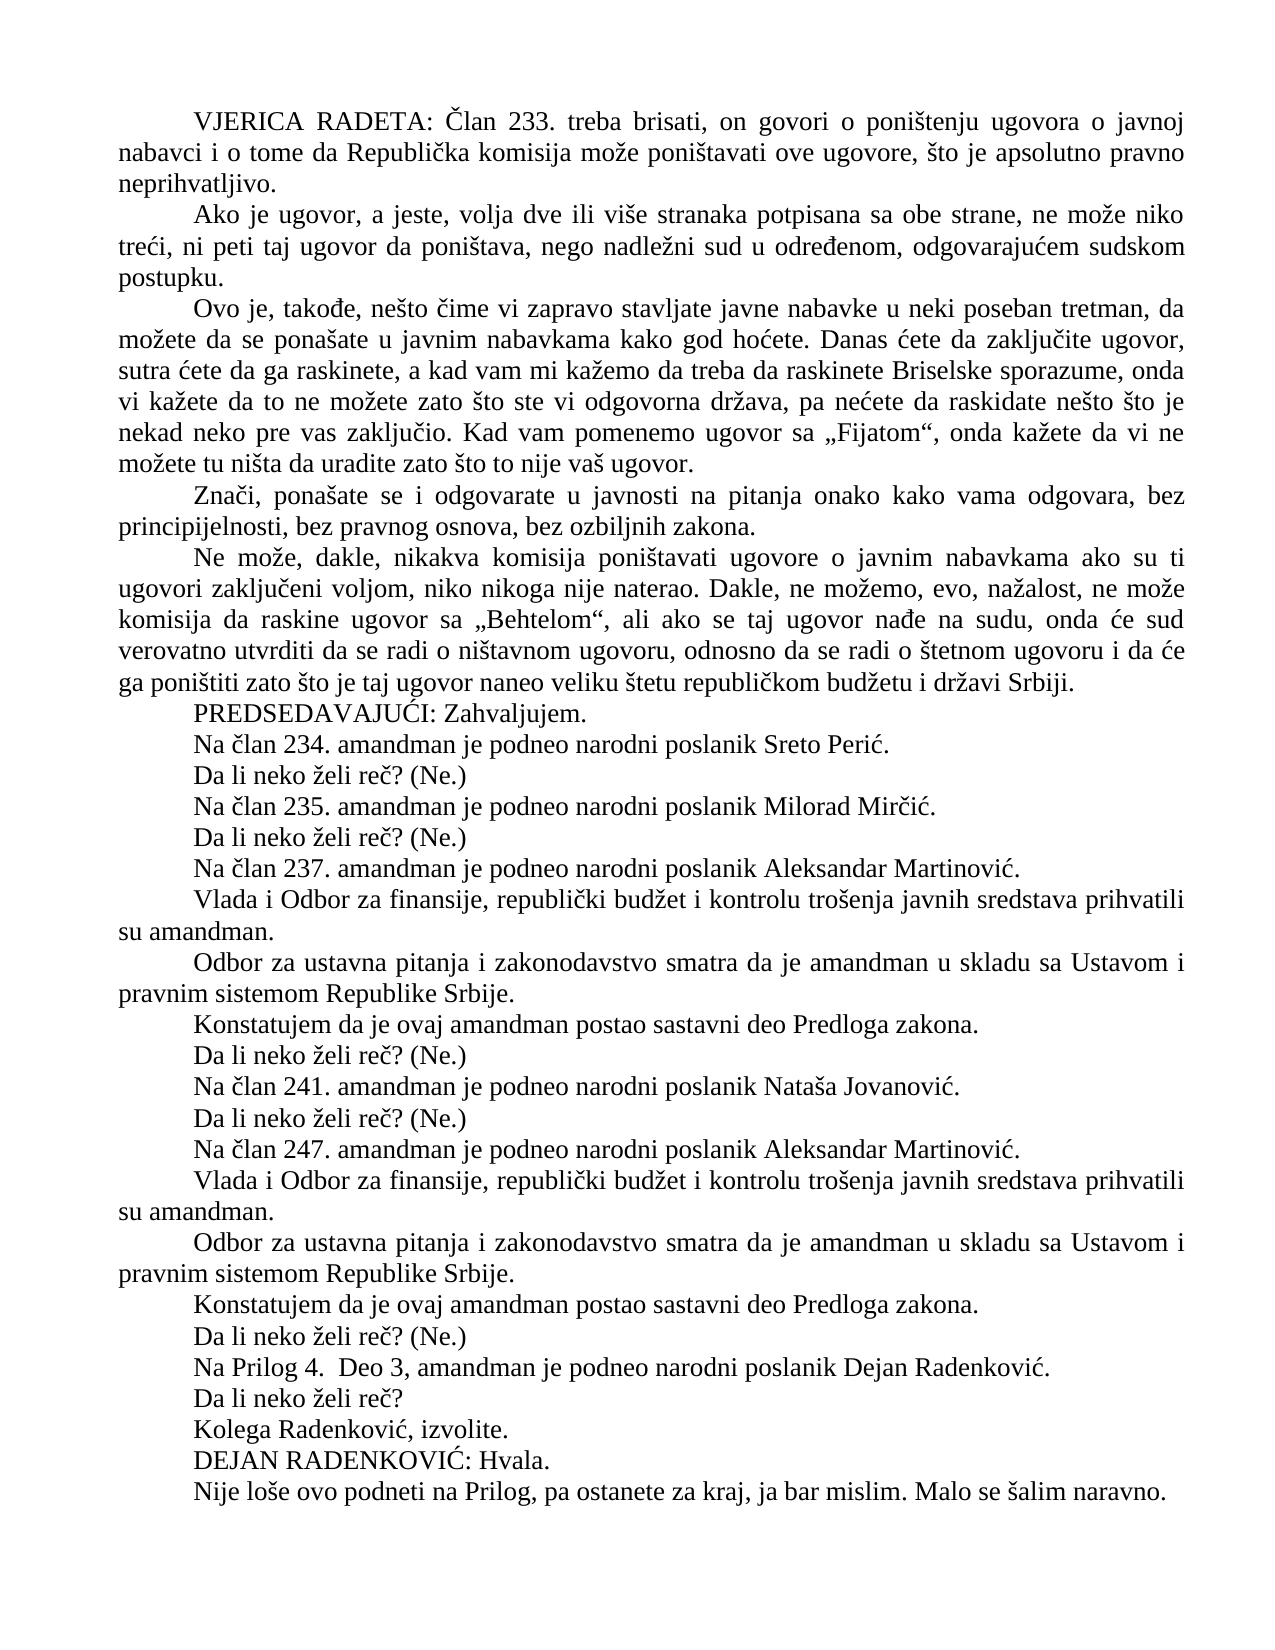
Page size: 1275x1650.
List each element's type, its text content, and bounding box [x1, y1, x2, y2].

text DEJAN RADENKOVIĆ: Hvala. [118, 1444, 1186, 1475]
text Da li neko želi reč? [118, 1382, 1186, 1413]
text Da li neko želi reč? (Ne.) [118, 821, 1186, 852]
text Odbor za ustavna pitanja i zakonodavstvo smatra da je amandman u skladu sa Ustavom i pravnim sistemom Republike Srbije. [118, 946, 1186, 1008]
text Konstatujem da je ovaj amandman postao sastavni deo Predloga zakona. [118, 1008, 1186, 1039]
text Da li neko želi reč? (Ne.) [118, 1039, 1186, 1071]
text Na Prilog 4. Deo 3, amandman je podneo narodni poslanik Dejan Radenković. [118, 1351, 1186, 1382]
text Da li neko želi reč? (Ne.) [118, 759, 1186, 790]
text Konstatujem da je ovaj amandman postao sastavni deo Predloga zakona. [118, 1288, 1186, 1320]
text Kolega Radenković, izvolite. [118, 1413, 1186, 1444]
text Da li neko želi reč? (Ne.) [118, 1320, 1186, 1351]
text Na član 235. amandman je podneo narodni poslanik Milorad Mirčić. [118, 790, 1186, 821]
text PREDSEDAVAJUĆI: Zahvaljujem. [118, 697, 1186, 728]
text Na član 241. amandman je podneo narodni poslanik Nataša Jovanović. [118, 1071, 1186, 1102]
text VJERICA RADETA: Član 233. treba brisati, on govori o poništenju ugovora o javnoj nabavci i o tome da Republička komisija može poništavati ove ugovore, što je apsolutno pravno neprihvatljivo. [118, 105, 1186, 198]
text Ne može, dakle, nikakva komisija poništavati ugovore o javnim nabavkama ako su ti ugovori zaključeni voljom, niko nikoga nije naterao. Dakle, ne možemo, evo, nažalost, ne može komisija da raskine ugovor sa „Behtelom“, ali ako se taj ugovor nađe na sudu, onda će sud verovatno utvrditi da se radi o ništavnom ugovoru, odnosno da se radi o štetnom ugovoru i da će ga poništiti zato što je taj ugovor naneo veliku štetu republičkom budžetu i državi Srbiji. [118, 541, 1186, 697]
text Na član 237. amandman je podneo narodni poslanik Aleksandar Martinović. [118, 852, 1186, 884]
text Na član 247. amandman je podneo narodni poslanik Aleksandar Martinović. [118, 1133, 1186, 1164]
text Odbor za ustavna pitanja i zakonodavstvo smatra da je amandman u skladu sa Ustavom i pravnim sistemom Republike Srbije. [118, 1226, 1186, 1288]
text Znači, ponašate se i odgovarate u javnosti na pitanja onako kako vama odgovara, bez principijelnosti, bez pravnog osnova, bez ozbiljnih zakona. [118, 479, 1186, 541]
text Vlada i Odbor za finansije, republički budžet i kontrolu trošenja javnih sredstava prihvatili su amandman. [118, 884, 1186, 946]
text Nije loše ovo podneti na Prilog, pa ostanete za kraj, ja bar mislim. Malo se šalim naravno. [118, 1475, 1186, 1507]
text Na član 234. amandman je podneo narodni poslanik Sreto Perić. [118, 728, 1186, 759]
text Ako je ugovor, a jeste, volja dve ili više stranaka potpisana sa obe strane, ne može niko treći, ni peti taj ugovor da poništava, nego nadležni sud u određenom, odgovarajućem sudskom postupku. [118, 198, 1186, 292]
text Ovo je, takođe, nešto čime vi zapravo stavljate javne nabavke u neki poseban tretman, da možete da se ponašate u javnim nabavkama kako god hoćete. Danas ćete da zaključite ugovor, sutra ćete da ga raskinete, a kad vam mi kažemo da treba da raskinete Briselske sporazume, onda vi kažete da to ne možete zato što ste vi odgovorna država, pa nećete da raskidate nešto što je nekad neko pre vas zaključio. Kad vam pomenemo ugovor sa „Fijatom“, onda kažete da vi ne možete tu ništa da uradite zato što to nije vaš ugovor. [118, 292, 1186, 479]
text Da li neko želi reč? (Ne.) [118, 1102, 1186, 1133]
text Vlada i Odbor za finansije, republički budžet i kontrolu trošenja javnih sredstava prihvatili su amandman. [118, 1164, 1186, 1226]
